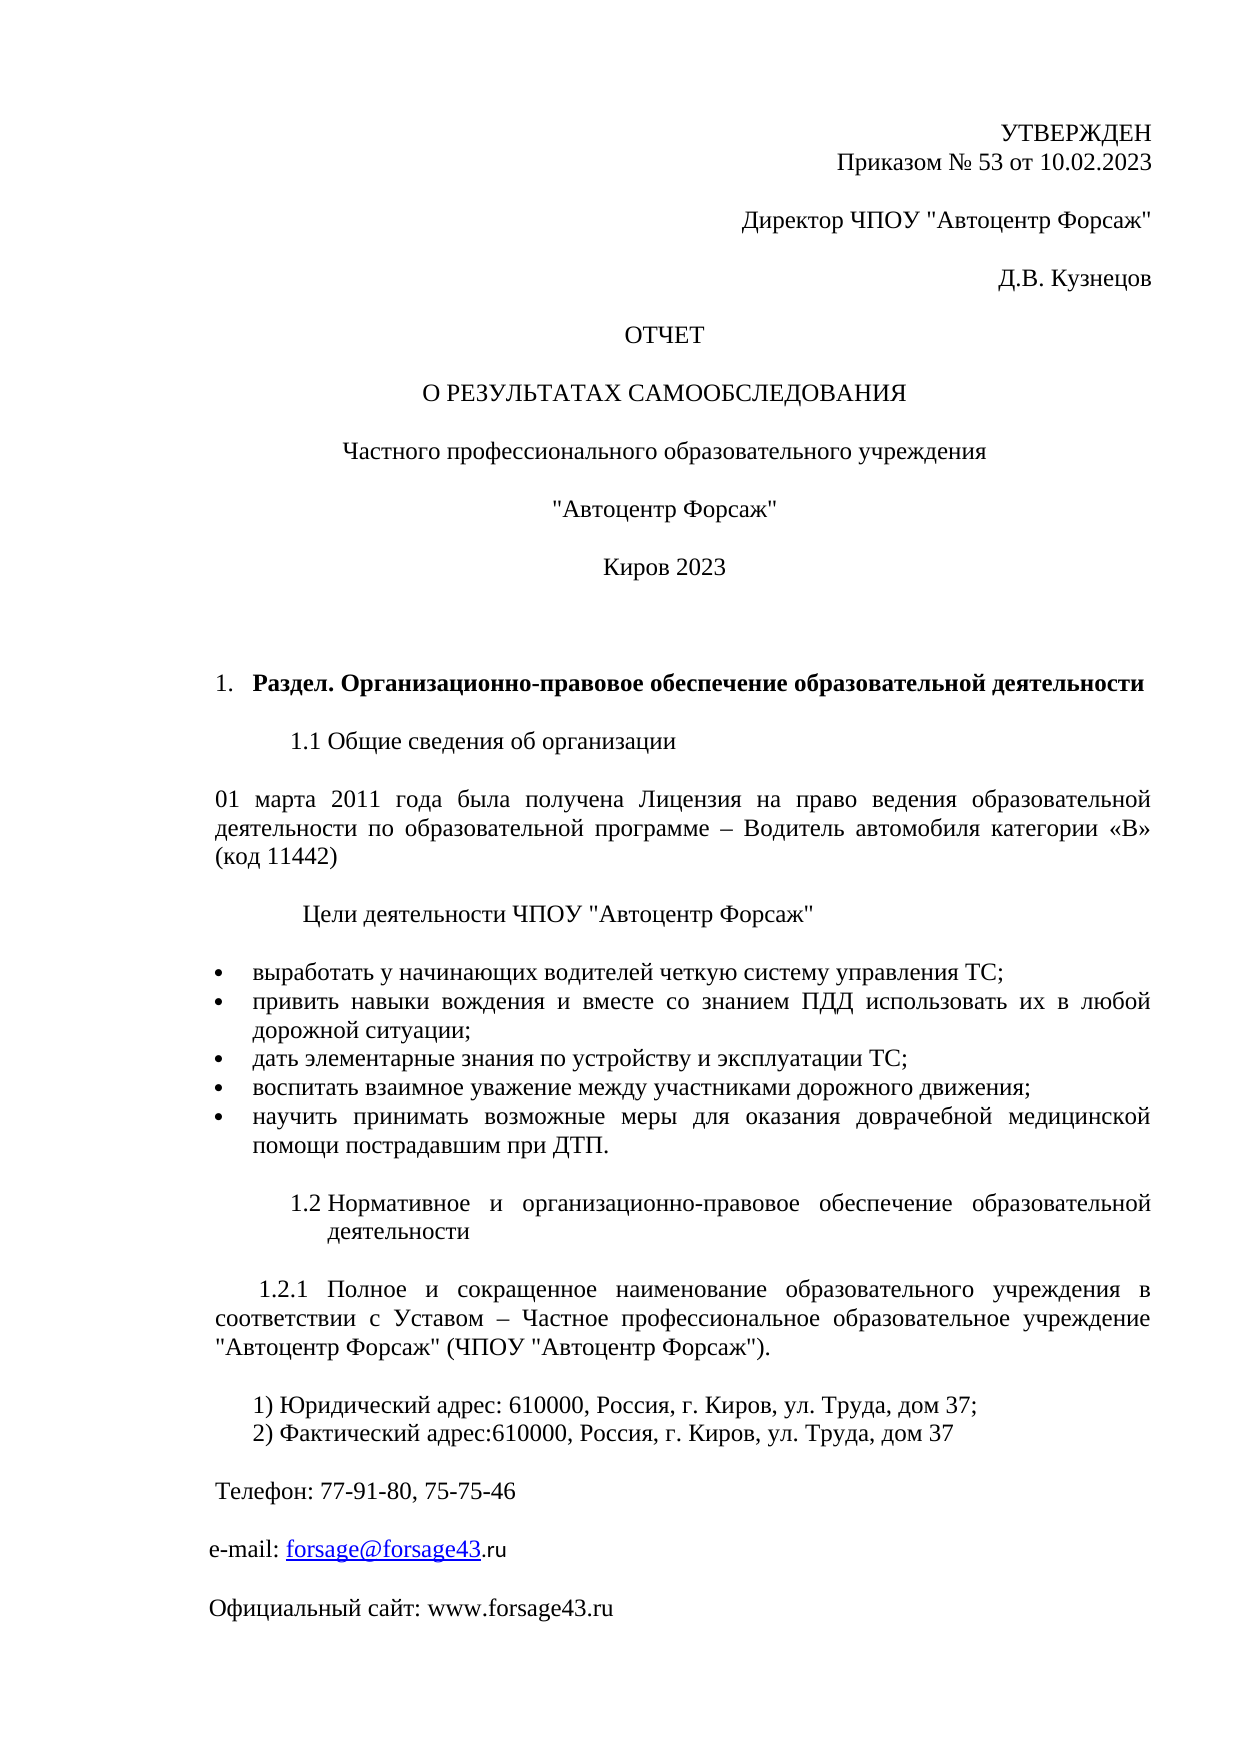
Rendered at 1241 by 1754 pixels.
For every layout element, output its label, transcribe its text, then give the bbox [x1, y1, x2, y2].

text Официальный сайт: www.forsage43.ru [177, 1593, 1152, 1621]
text e-mail: forsage@forsage43.ru [177, 1534, 1152, 1563]
text О РЕЗУЛЬТАТАХ САМООБСЛЕДОВАНИЯ [177, 378, 1152, 407]
list Раздел. Организационно-правовое обеспечение образовательной деятельности [215, 668, 1152, 697]
text Д.В. Кузнецов [177, 263, 1152, 291]
text 01 марта 2011 года была получена Лицензия на право ведения образовательной деятельности по образовательной программе – Водитель автомобиля категории «В» (код 11442) [215, 784, 1152, 870]
list выработать у начинающих водителей четкую систему управления ТС; [215, 957, 1152, 986]
list дать элементарные знания по устройству и эксплуатации ТС; [215, 1043, 1152, 1072]
text Частного профессионального образовательного учреждения [177, 436, 1152, 465]
text Цели деятельности ЧПОУ "Автоцентр Форсаж" [215, 899, 1152, 928]
text Телефон: 77-91-80, 75-75-46 [215, 1476, 1152, 1505]
text Киров 2023 [177, 552, 1152, 581]
text ОТЧЕТ [177, 321, 1152, 349]
list Нормативное и организационно-правовое обеспечение образовательной деятельности [290, 1188, 1152, 1245]
list Общие сведения об организации [290, 726, 1152, 755]
text 1.2.1 Полное и сокращенное наименование образовательного учреждения в соответствии с Уставом – Частное профессиональное образовательное учреждение "Автоцентр Форсаж" (ЧПОУ "Автоцентр Форсаж"). [215, 1274, 1152, 1361]
text "Автоцентр Форсаж" [177, 494, 1152, 523]
list привить навыки вождения и вместе со знанием ПДД использовать их в любой дорожной ситуации; [215, 986, 1152, 1043]
text 2) Фактический адрес:610000, Россия, г. Киров, ул. Труда, дом 37 [252, 1418, 1152, 1447]
list научить принимать возможные меры для оказания доврачебной медицинской помощи пострадавшим при ДТП. [215, 1101, 1152, 1158]
text УТВЕРЖДЕН Приказом № 53 от 10.02.2023 [177, 118, 1152, 176]
text 1) Юридический адрес: 610000, Россия, г. Киров, ул. Труда, дом 37; [252, 1390, 1152, 1418]
list воспитать взаимное уважение между участниками дорожного движения; [215, 1072, 1152, 1101]
text Директор ЧПОУ "Автоцентр Форсаж" [177, 205, 1152, 233]
